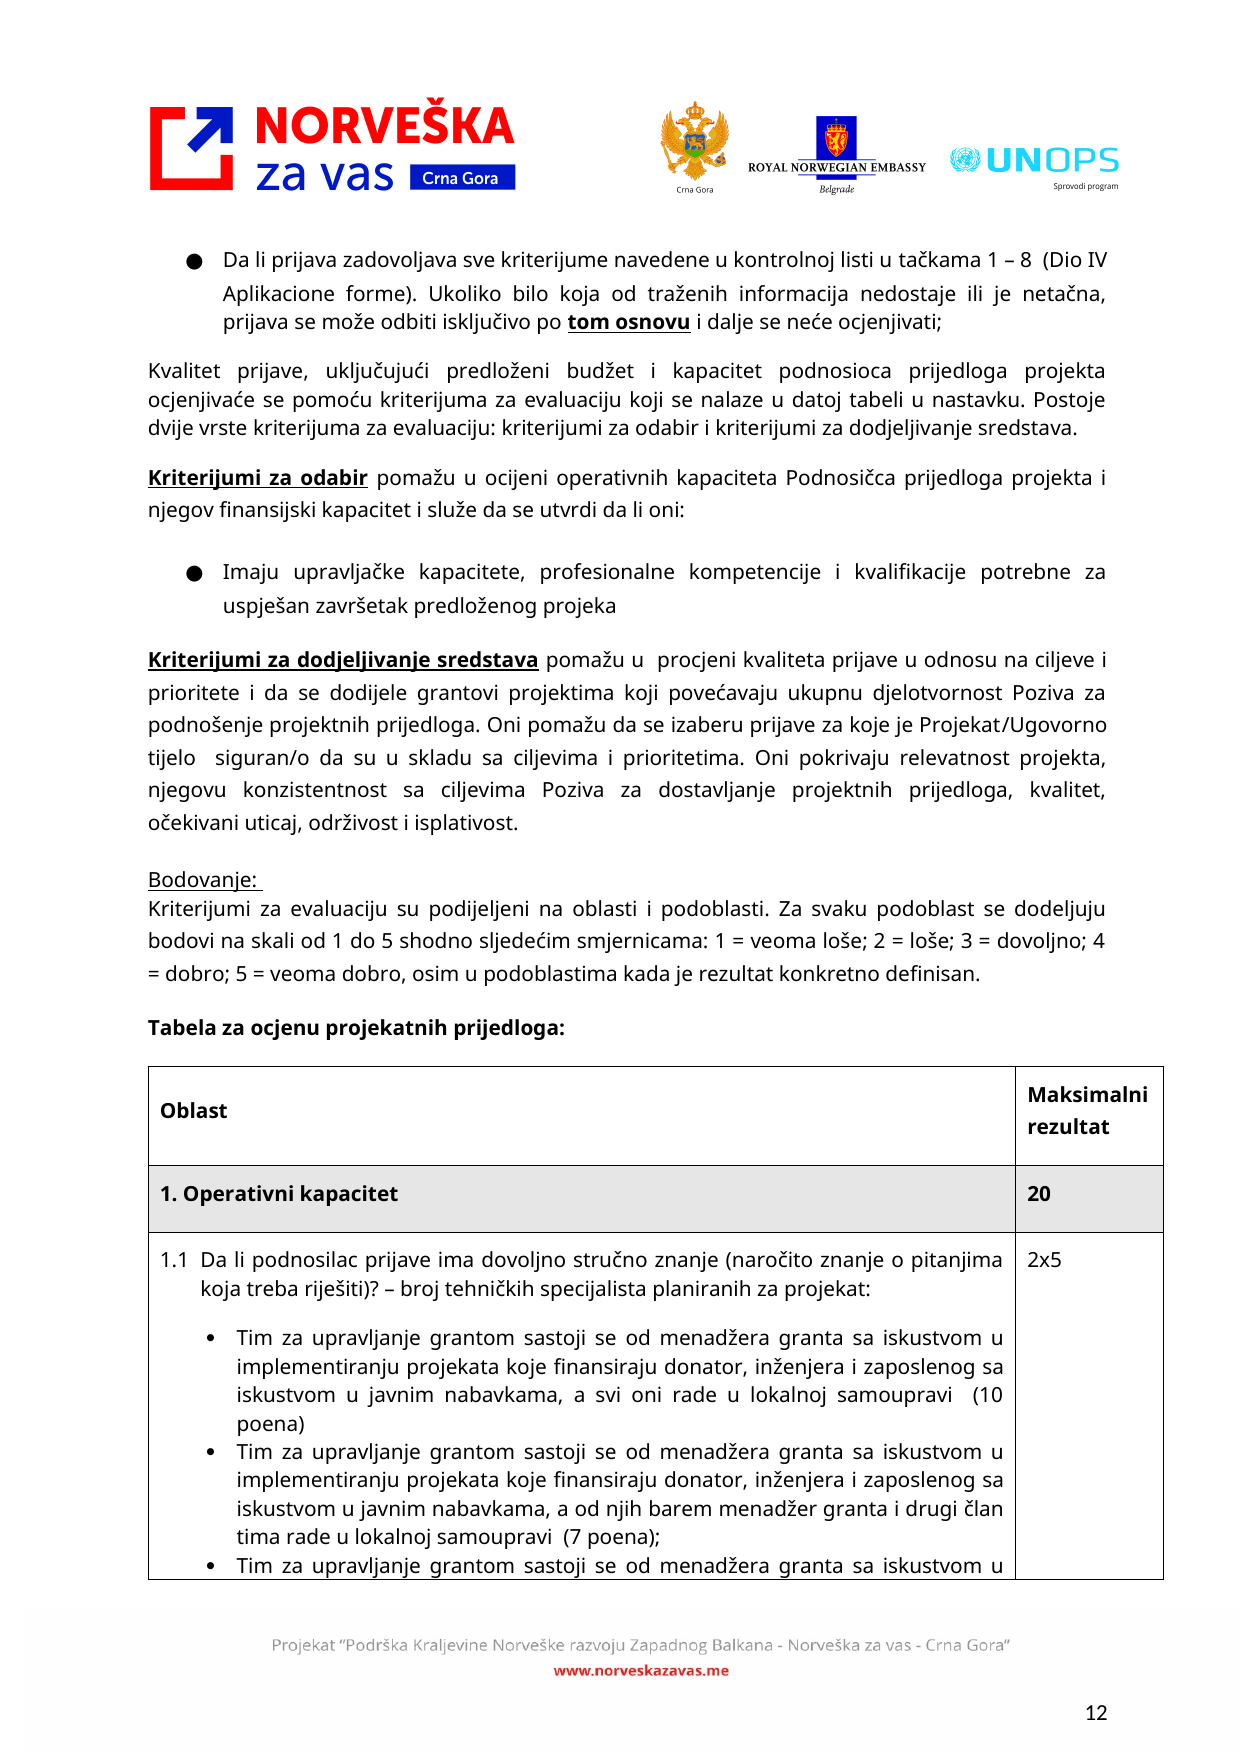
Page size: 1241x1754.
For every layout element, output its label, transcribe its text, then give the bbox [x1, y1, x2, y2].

text Kriterijumi za odabir pomažu u ocijeni operativnih kapaciteta Podnosičca prijedloga projekta i njegov finansijski kapacitet i služe da se utvrdi da li oni: [148, 463, 1107, 524]
table_cell 1. Operativni kapacitet [149, 1166, 1015, 1232]
picture [14, 0, 1241, 237]
text Bodovanje: [148, 866, 1107, 894]
list Imaju upravljačke kapacitete, profesionalne kompetencije i kvalifikacije potrebne za uspješan završetak predloženog projeka [185, 549, 1107, 620]
table_header Oblast [149, 1067, 1015, 1165]
text Tabela za ocjenu projekatnih prijedloga: [148, 1013, 1107, 1041]
table_cell 20 [1016, 1166, 1163, 1232]
table_cell 2x5 [1016, 1233, 1163, 1579]
text Kvalitet prijave, uključujući predloženi budžet i kapacitet podnosioca prijedloga projekta ocjenjivaće se pomoću kriterijuma za evaluaciju koji se nalaze u datoj tabeli u nastavku. Postoje dvije vrste kriterijuma za evaluaciju: kriterijumi za odabir i kriterijumi za dodjeljivanje sredstava. [148, 357, 1107, 442]
table_header Maksimalni rezultat [1016, 1067, 1163, 1165]
list Da li prijava zadovoljava sve kriterijume navedene u kontrolnoj listi u tačkama 1 – 8 (Dio IV Aplikacione forme). Ukoliko bilo koja od traženih informacija nedostaje ili je netačna, prijava se može odbiti isključivo po tom osnovu i dalje se neće ocjenjivati; [185, 237, 1107, 336]
text Kriterijumi za dodjeljivanje sredstava pomažu u procjeni kvaliteta prijave u odnosu na ciljeve i prioritete i da se dodijele grantovi projektima koji povećavaju ukupnu djelotvornost Poziva za podnošenje projektnih prijedloga. Oni pomažu da se izaberu prijave za koje je Projekat/Ugovorno tijelo siguran/o da su u skladu sa ciljevima i prioritetima. Oni pokrivaju relevatnost projekta, njegovu konzistentnost sa ciljevima Poziva za dostavljanje projektnih prijedloga, kvalitet, očekivani uticaj, održivost i isplativost. [148, 645, 1107, 836]
picture [23, 1609, 1241, 1751]
text Kriterijumi za evaluaciju su podijeljeni na oblasti i podoblasti. Za svaku podoblast se dodeljuju bodovi na skali od 1 do 5 shodno sljedećim smjernicama: 1 = veoma loše; 2 = loše; 3 = dovoljno; 4 = dobro; 5 = veoma dobro, osim u podoblastima kada je rezultat konkretno definisan. [148, 894, 1107, 988]
